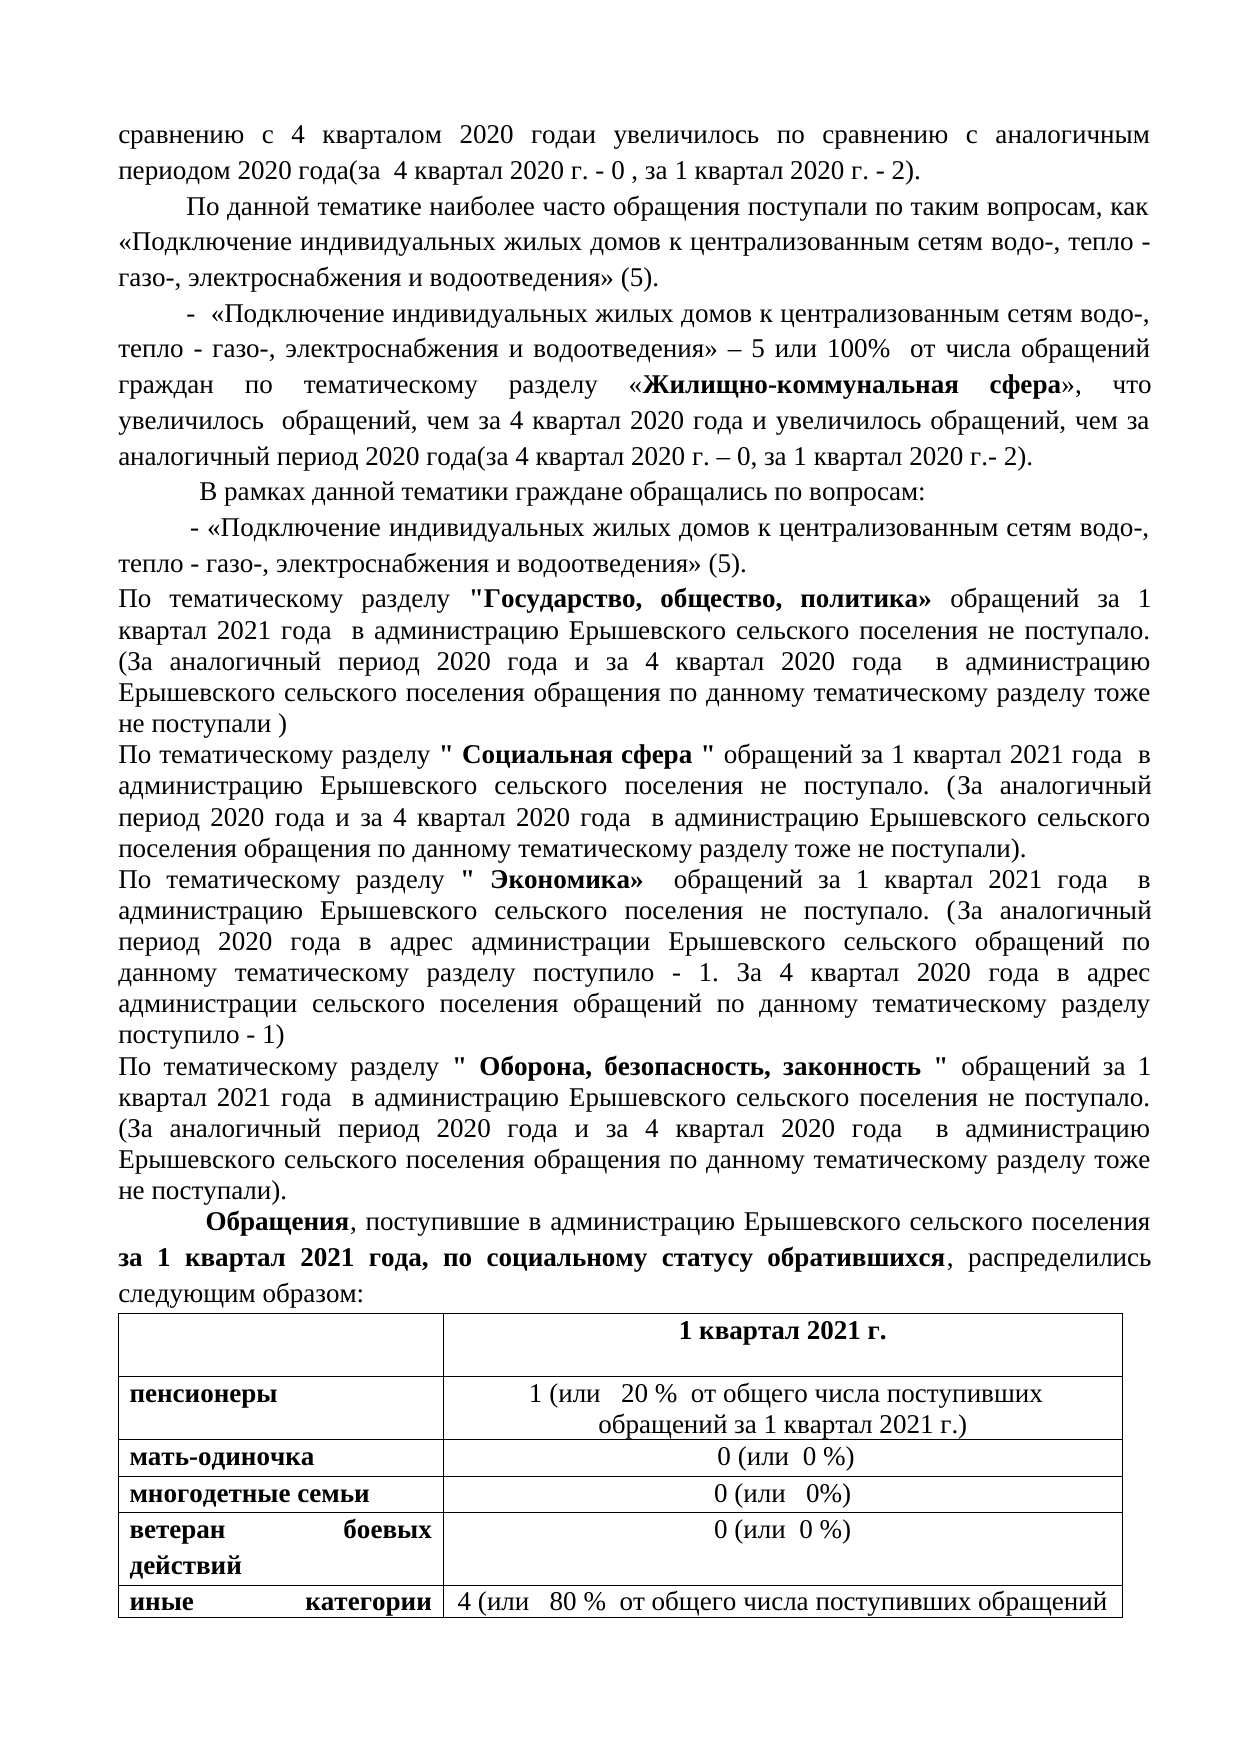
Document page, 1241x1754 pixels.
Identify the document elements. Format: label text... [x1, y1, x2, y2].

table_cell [444, 1586, 1122, 1617]
text По данной тематике наиболее часто обращения поступали по таким вопросам, как «Подключение индивидуальных жилых домов к централизованным сетям водо-, тепло - газо-, электроснабжения и водоотведения» (5). [118, 189, 1152, 292]
table_header [119, 1314, 443, 1376]
table_cell ветеран боевых действий [119, 1513, 443, 1584]
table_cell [119, 1586, 443, 1617]
text По тематическому разделу "Государство, общество, политика» обращений за 1 квартал 2021 года в администрацию Ерышевского сельского поселения не поступало. (За аналогичный период 2020 года и за 4 квартал 2020 года в администрацию Ерышевского сельского поселения обращения по данному тематическому разделу тоже не поступали ) [118, 583, 1152, 738]
text - «Подключение индивидуальных жилых домов к централизованным сетям водо-, тепло - газо-, электроснабжения и водоотведения» (5). [118, 511, 1152, 578]
text По тематическому разделу " Экономика» обращений за 1 квартал 2021 года в администрацию Ерышевского сельского поселения не поступало. (За аналогичный период 2020 года в адрес администрации Ерышевского сельского обращений по данному тематическому разделу поступило - 1. За 4 квартал 2020 года в адрес администрации сельского поселения обращений по данному тематическому разделу поступило - 1) [118, 863, 1152, 1050]
table_cell 0 (или 0%) [444, 1477, 1122, 1512]
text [118, 118, 1152, 185]
text - «Подключение индивидуальных жилых домов к централизованным сетям водо-, тепло - газо-, электроснабжения и водоотведения» – 5 или 100% от числа обращений граждан по тематическому разделу «Жилищно-коммунальная сфера», что увеличилось обращений, чем за 4 квартал 2020 года и увеличилось обращений, чем за аналогичный период 2020 года(за 4 квартал 2020 г. – 0, за 1 квартал 2020 г.- 2). [118, 297, 1152, 471]
text Обращения, поступившие в администрацию Ерышевского сельского поселения за 1 квартал 2021 года, по социальному статусу обратившихся, распределились следующим образом: [118, 1206, 1152, 1308]
text По тематическому разделу " Социальная сфера " обращений за 1 квартал 2021 года в администрацию Ерышевского сельского поселения не поступало. (За аналогичный период 2020 года и за 4 квартал 2020 года в администрацию Ерышевского сельского поселения обращения по данному тематическому разделу тоже не поступали). [118, 738, 1152, 863]
table_cell пенсионеры [119, 1377, 443, 1439]
text В рамках данной тематики граждане обращались по вопросам: [118, 475, 1152, 507]
table_cell 0 (или 0 %) [444, 1440, 1122, 1476]
text По тематическому разделу " Оборона, безопасность, законность " обращений за 1 квартал 2021 года в администрацию Ерышевского сельского поселения не поступало. (За аналогичный период 2020 года и за 4 квартал 2020 года в администрацию Ерышевского сельского поселения обращения по данному тематическому разделу тоже не поступали). [118, 1050, 1152, 1206]
table_cell 1 (или 20 % от общего числа поступивших обращений за 1 квартал 2021 г.) [444, 1377, 1122, 1439]
table_cell многодетные семьи [119, 1477, 443, 1512]
table_cell 0 (или 0 %) [444, 1513, 1122, 1584]
table_cell мать-одиночка [119, 1440, 443, 1476]
table_header 1 квартал 2021 г. [444, 1314, 1122, 1376]
